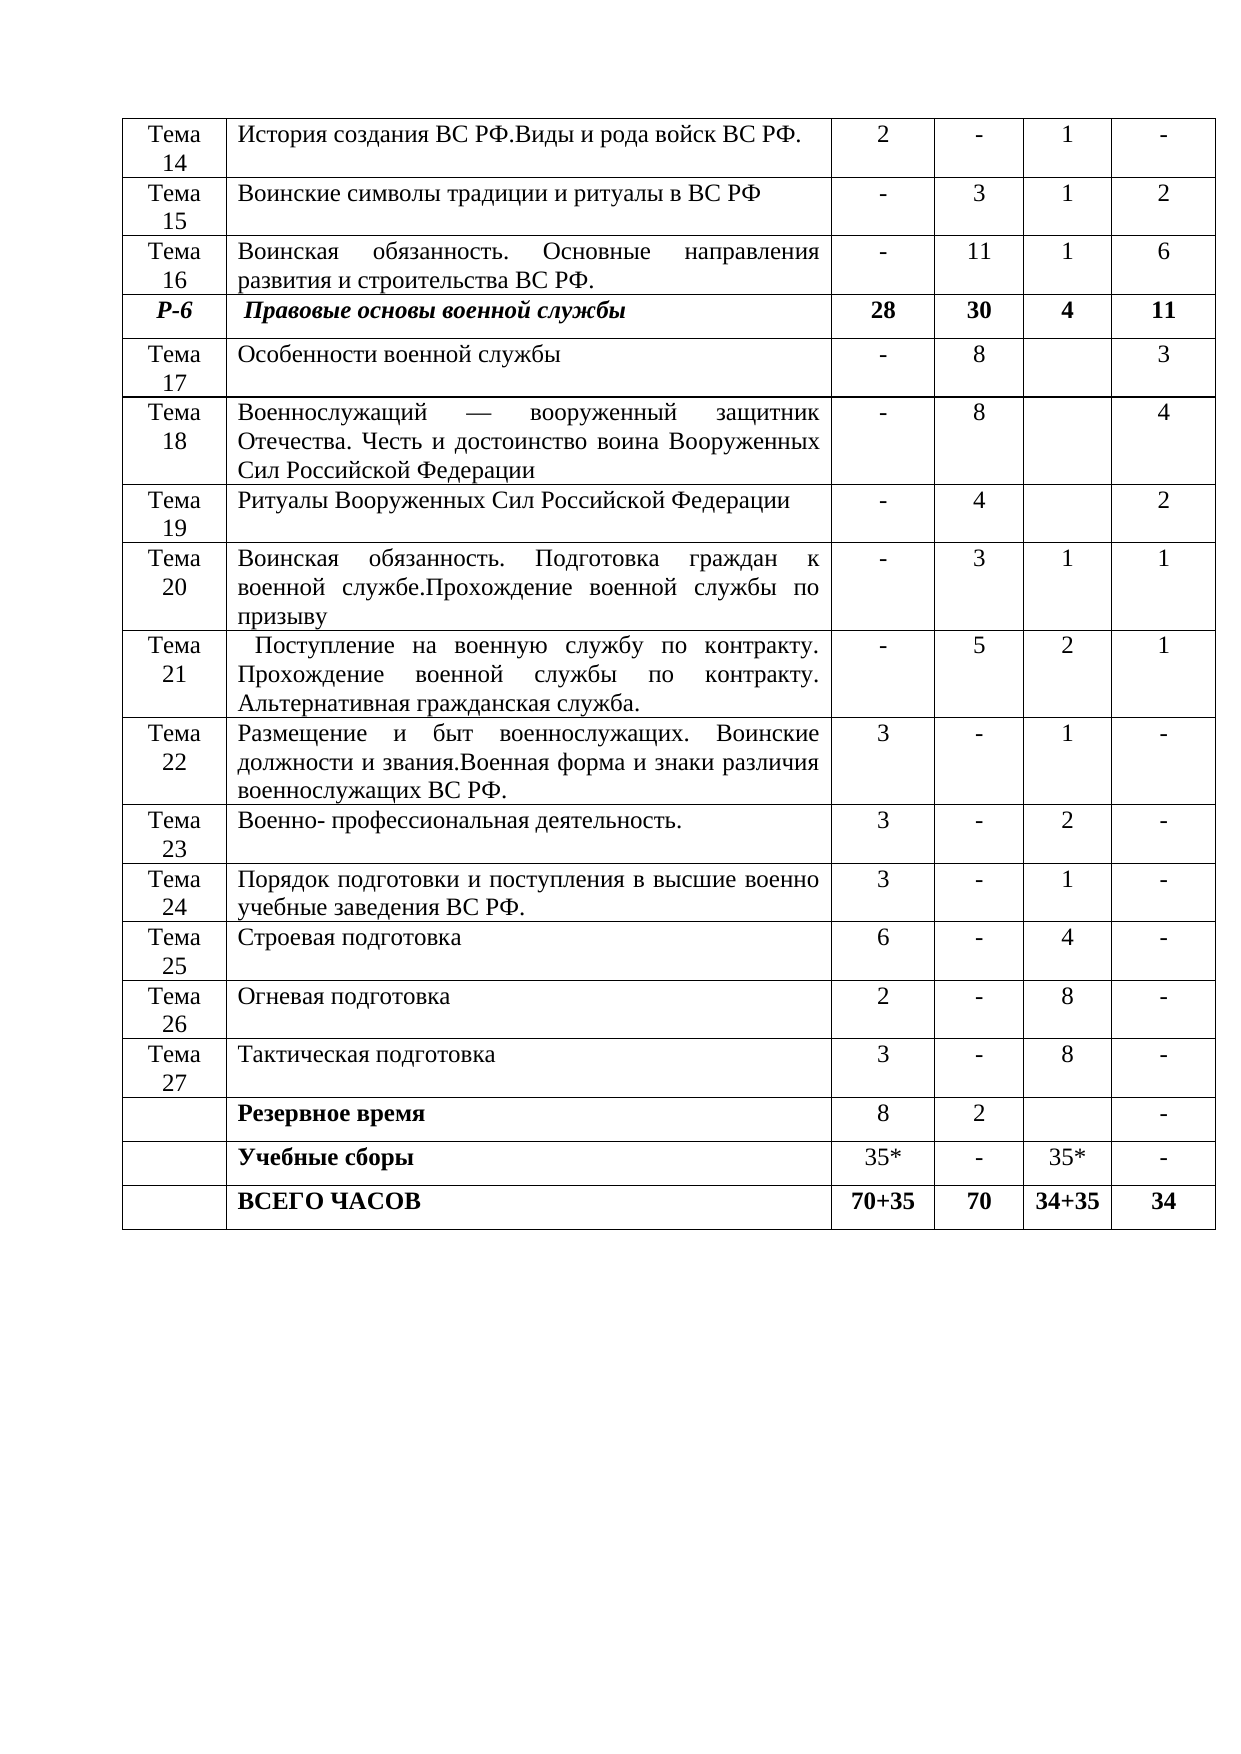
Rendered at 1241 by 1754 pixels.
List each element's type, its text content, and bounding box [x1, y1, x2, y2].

table_cell - [832, 398, 934, 484]
table_cell - [1112, 1098, 1215, 1141]
table_cell 3 [832, 805, 934, 863]
table_cell Тема 27 [123, 1039, 226, 1097]
table_cell Тема 25 [123, 922, 226, 980]
table_cell Резервное время [227, 1098, 831, 1141]
table_cell - [1112, 864, 1215, 921]
table_cell Учебные сборы [227, 1142, 831, 1185]
table_cell - [935, 1039, 1023, 1097]
table_cell 8 [935, 398, 1023, 484]
table_cell [1024, 1098, 1111, 1141]
table_cell 1 [1024, 543, 1111, 629]
table_cell Тема 22 [123, 718, 226, 804]
table_cell 1 [1024, 864, 1111, 921]
table_cell 11 [935, 236, 1023, 294]
table_cell Тема 15 [123, 178, 226, 235]
table_cell 34+35 [1024, 1186, 1111, 1229]
table_cell 5 [935, 631, 1023, 717]
table_cell 3 [832, 718, 934, 804]
table_cell Тема 24 [123, 864, 226, 921]
table_cell 34 [1112, 1186, 1215, 1229]
table_cell - [1112, 805, 1215, 863]
table_cell 6 [1112, 236, 1215, 294]
table_cell - [935, 864, 1023, 921]
table_cell 70 [935, 1186, 1023, 1229]
table_cell Тема 26 [123, 981, 226, 1038]
table_cell Огневая подготовка [227, 981, 831, 1038]
table_cell Поступление на военную службу по контракту. Прохождение военной службы по контракту. Альтернативная гражданская служба. [227, 631, 831, 717]
table_cell 2 [1024, 631, 1111, 717]
table_cell Тема 20 [123, 543, 226, 629]
table_cell 1 [1024, 718, 1111, 804]
table_cell - [935, 981, 1023, 1038]
table_cell 2 [1024, 805, 1111, 863]
table_cell 1 [1024, 236, 1111, 294]
table_cell - [1112, 718, 1215, 804]
table_cell Воинские символы традиции и ритуалы в ВС РФ [227, 178, 831, 235]
table_cell 8 [1024, 981, 1111, 1038]
table_cell - [935, 718, 1023, 804]
table_cell - [935, 1142, 1023, 1185]
table_cell 3 [935, 178, 1023, 235]
table_cell Тема 17 [123, 339, 226, 396]
table_cell 1 [1024, 119, 1111, 177]
table_cell 4 [1024, 295, 1111, 338]
table_cell 1 [1112, 631, 1215, 717]
table_cell История создания ВС РФ.Виды и рода войск ВС РФ. [227, 119, 831, 177]
table_cell - [832, 543, 934, 629]
table_cell [1024, 398, 1111, 484]
table_cell 6 [832, 922, 934, 980]
table_cell - [832, 485, 934, 542]
table_cell 2 [832, 119, 934, 177]
table_cell - [1112, 1039, 1215, 1097]
table_cell Тактическая подготовка [227, 1039, 831, 1097]
table_cell 4 [1112, 398, 1215, 484]
table_cell - [935, 119, 1023, 177]
table_cell Военнослужащий — вооруженный защитник Отечества. Честь и достоинство воина Вооруженных Сил Российской Федерации [227, 398, 831, 484]
table_cell ВСЕГО ЧАСОВ [227, 1186, 831, 1229]
table_cell 35* [832, 1142, 934, 1185]
table_cell 4 [1024, 922, 1111, 980]
table_cell 3 [1112, 339, 1215, 396]
table_cell Тема 18 [123, 398, 226, 484]
table_cell [123, 1142, 226, 1185]
table_cell P-6 [123, 295, 226, 338]
table_cell - [935, 805, 1023, 863]
table_cell - [1112, 1142, 1215, 1185]
table_cell 3 [935, 543, 1023, 629]
table_cell 35* [1024, 1142, 1111, 1185]
table_cell 11 [1112, 295, 1215, 338]
table_cell [1024, 339, 1111, 396]
table_cell 4 [935, 485, 1023, 542]
table_cell [1024, 485, 1111, 542]
table_cell Размещение и быт военнослужащих. Воинские должности и звания.Военная форма и знаки различия военнослужащих ВС РФ. [227, 718, 831, 804]
table_cell - [832, 339, 934, 396]
table_cell 8 [1024, 1039, 1111, 1097]
table_cell Строевая подготовка [227, 922, 831, 980]
table_cell 1 [1112, 543, 1215, 629]
table_cell - [1112, 981, 1215, 1038]
table_cell - [1112, 119, 1215, 177]
table_cell 3 [832, 1039, 934, 1097]
table_cell 2 [1112, 485, 1215, 542]
table_cell - [832, 178, 934, 235]
table_cell 3 [832, 864, 934, 921]
table_cell Тема 19 [123, 485, 226, 542]
table_cell - [832, 631, 934, 717]
table_cell 30 [935, 295, 1023, 338]
table_cell Военно- профессиональная деятельность. [227, 805, 831, 863]
table_cell 2 [832, 981, 934, 1038]
table_cell Тема 14 [123, 119, 226, 177]
table_cell 8 [935, 339, 1023, 396]
table_cell 1 [1024, 178, 1111, 235]
table_cell [123, 1186, 226, 1229]
table_cell 2 [1112, 178, 1215, 235]
table_cell Ритуалы Вооруженных Сил Российской Федерации [227, 485, 831, 542]
table_cell 2 [935, 1098, 1023, 1141]
table_cell Тема 16 [123, 236, 226, 294]
table_cell - [1112, 922, 1215, 980]
table_cell Тема 23 [123, 805, 226, 863]
table_cell Порядок подготовки и поступления в высшие военно учебные заведения ВС РФ. [227, 864, 831, 921]
table_cell 8 [832, 1098, 934, 1141]
table_cell 28 [832, 295, 934, 338]
table_cell Правовые основы военной службы [227, 295, 831, 338]
table_cell Особенности военной службы [227, 339, 831, 396]
table_cell - [935, 922, 1023, 980]
table_cell Воинская обязанность. Подготовка граждан к военной службе.Прохождение военной службы по призыву [227, 543, 831, 629]
table_cell Тема 21 [123, 631, 226, 717]
table_cell 70+35 [832, 1186, 934, 1229]
table_cell Воинская обязанность. Основные направления развития и строительства ВС РФ. [227, 236, 831, 294]
table_cell [123, 1098, 226, 1141]
table_cell - [832, 236, 934, 294]
